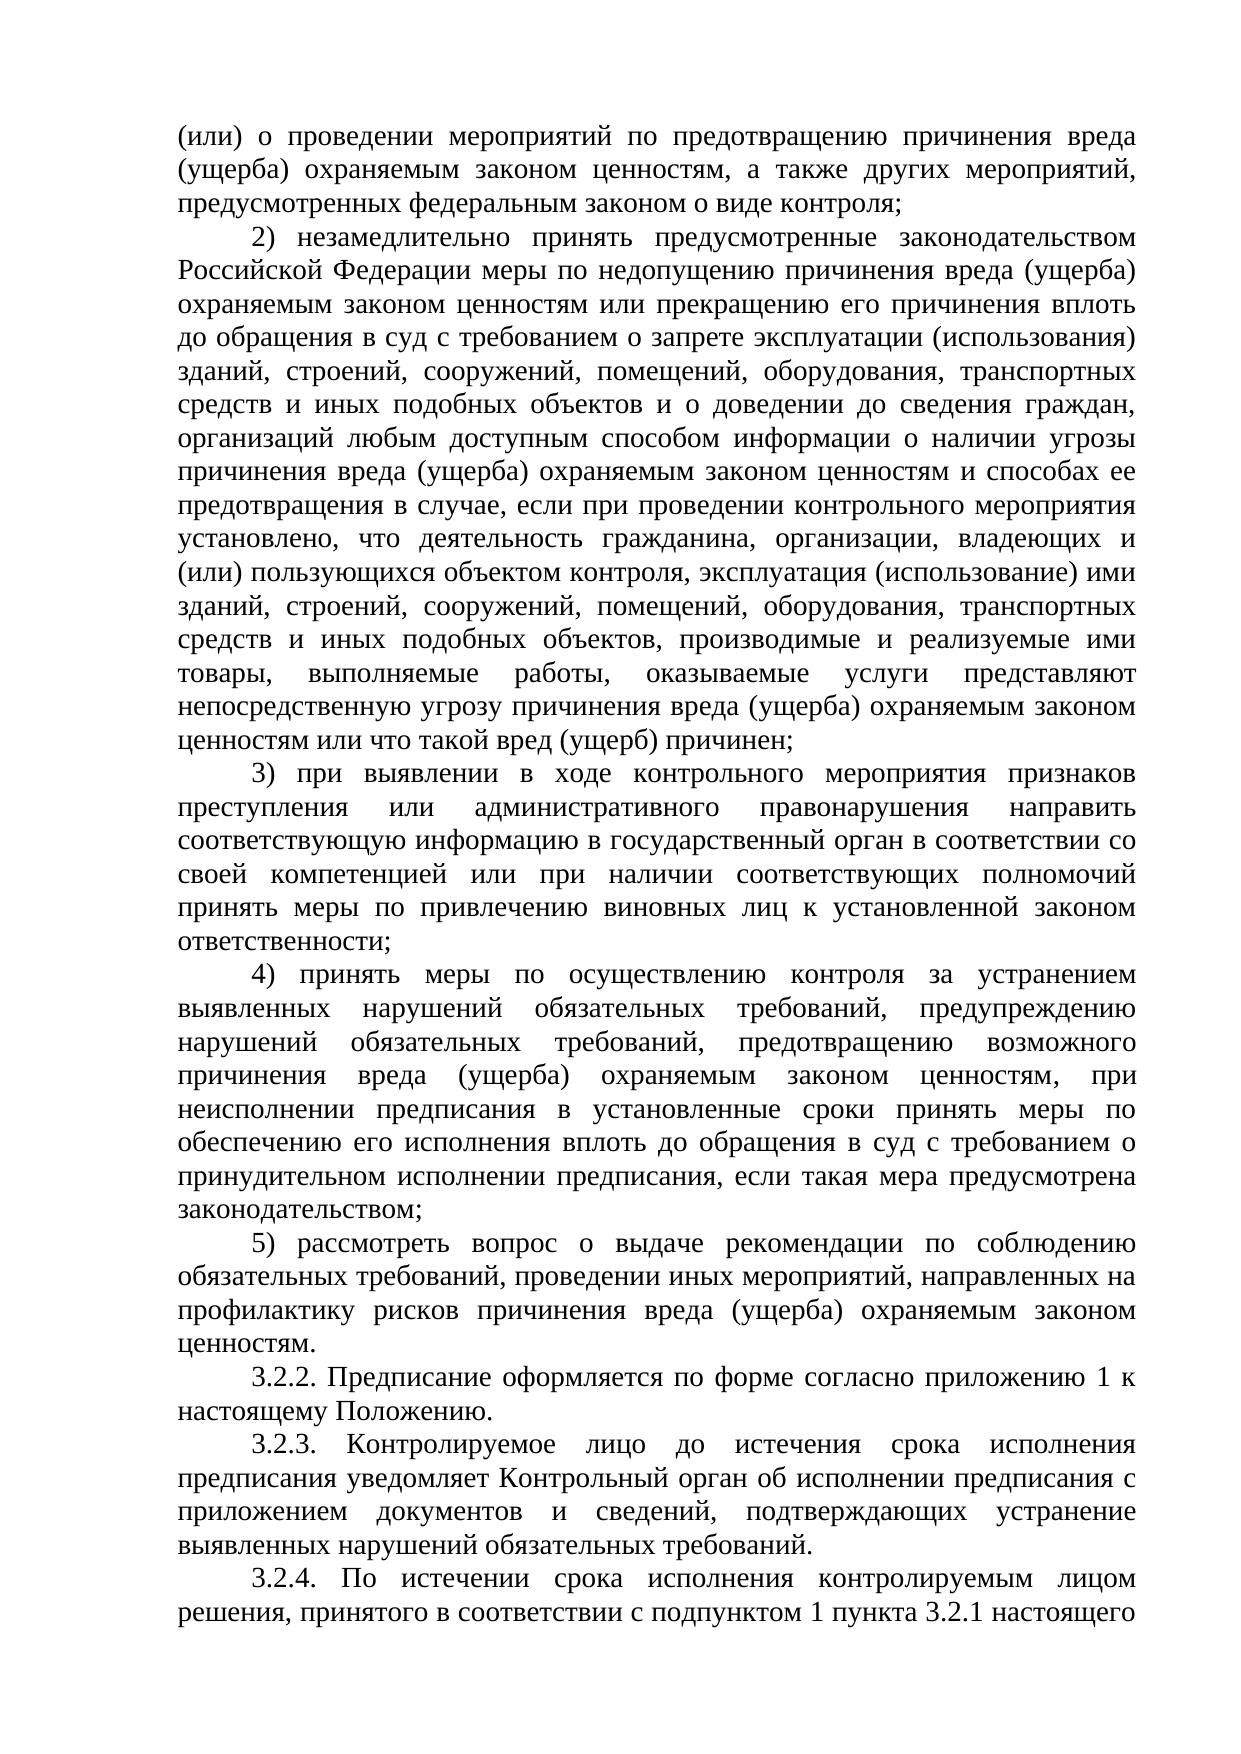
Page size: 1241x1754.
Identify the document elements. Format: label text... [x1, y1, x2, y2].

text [177, 1560, 1137, 1627]
text 4) принять меры по осуществлению контроля за устранением выявленных нарушений обязательных требований, предупреждению нарушений обязательных требований, предотвращению возможного причинения вреда (ущерба) охраняемым законом ценностям, при неисполнении предписания в установленные сроки принять меры по обеспечению его исполнения вплоть до обращения в суд с требованием о принудительном исполнении предписания, если такая мера предусмотрена законодательством; [177, 957, 1137, 1225]
text 2) незамедлительно принять предусмотренные законодательством Российской Федерации меры по недопущению причинения вреда (ущерба) охраняемым законом ценностям или прекращению его причинения вплоть до обращения в суд с требованием о запрете эксплуатации (использования) зданий, строений, сооружений, помещений, оборудования, транспортных средств и иных подобных объектов и о доведении до сведения граждан, организаций любым доступным способом информации о наличии угрозы причинения вреда (ущерба) охраняемым законом ценностям и способах ее предотвращения в случае, если при проведении контрольного мероприятия установлено, что деятельность гражданина, организации, владеющих и (или) пользующихся объектом контроля, эксплуатация (использование) ими зданий, строений, сооружений, помещений, оборудования, транспортных средств и иных подобных объектов, производимые и реализуемые ими товары, выполняемые работы, оказываемые услуги представляют непосредственную угрозу причинения вреда (ущерба) охраняемым законом ценностям или что такой вред (ущерб) причинен; [177, 219, 1137, 755]
text 3) при выявлении в ходе контрольного мероприятия признаков преступления или административного правонарушения направить соответствующую информацию в государственный орган в соответствии со своей компетенцией или при наличии соответствующих полномочий принять меры по привлечению виновных лиц к установленной законом ответственности; [177, 755, 1137, 957]
text 3.2.2. Предписание оформляется по форме согласно приложению 1 к настоящему Положению. [177, 1359, 1137, 1426]
text 5) рассмотреть вопрос о выдаче рекомендации по соблюдению обязательных требований, проведении иных мероприятий, направленных на профилактику рисков причинения вреда (ущерба) охраняемым законом ценностям. [177, 1225, 1137, 1359]
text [177, 118, 1137, 219]
list 3.2.3. Контролируемое лицо до истечения срока исполнения предписания уведомляет Контрольный орган об исполнении предписания с приложением документов и сведений, подтверждающих устранение выявленных нарушений обязательных требований. [177, 1426, 1137, 1560]
